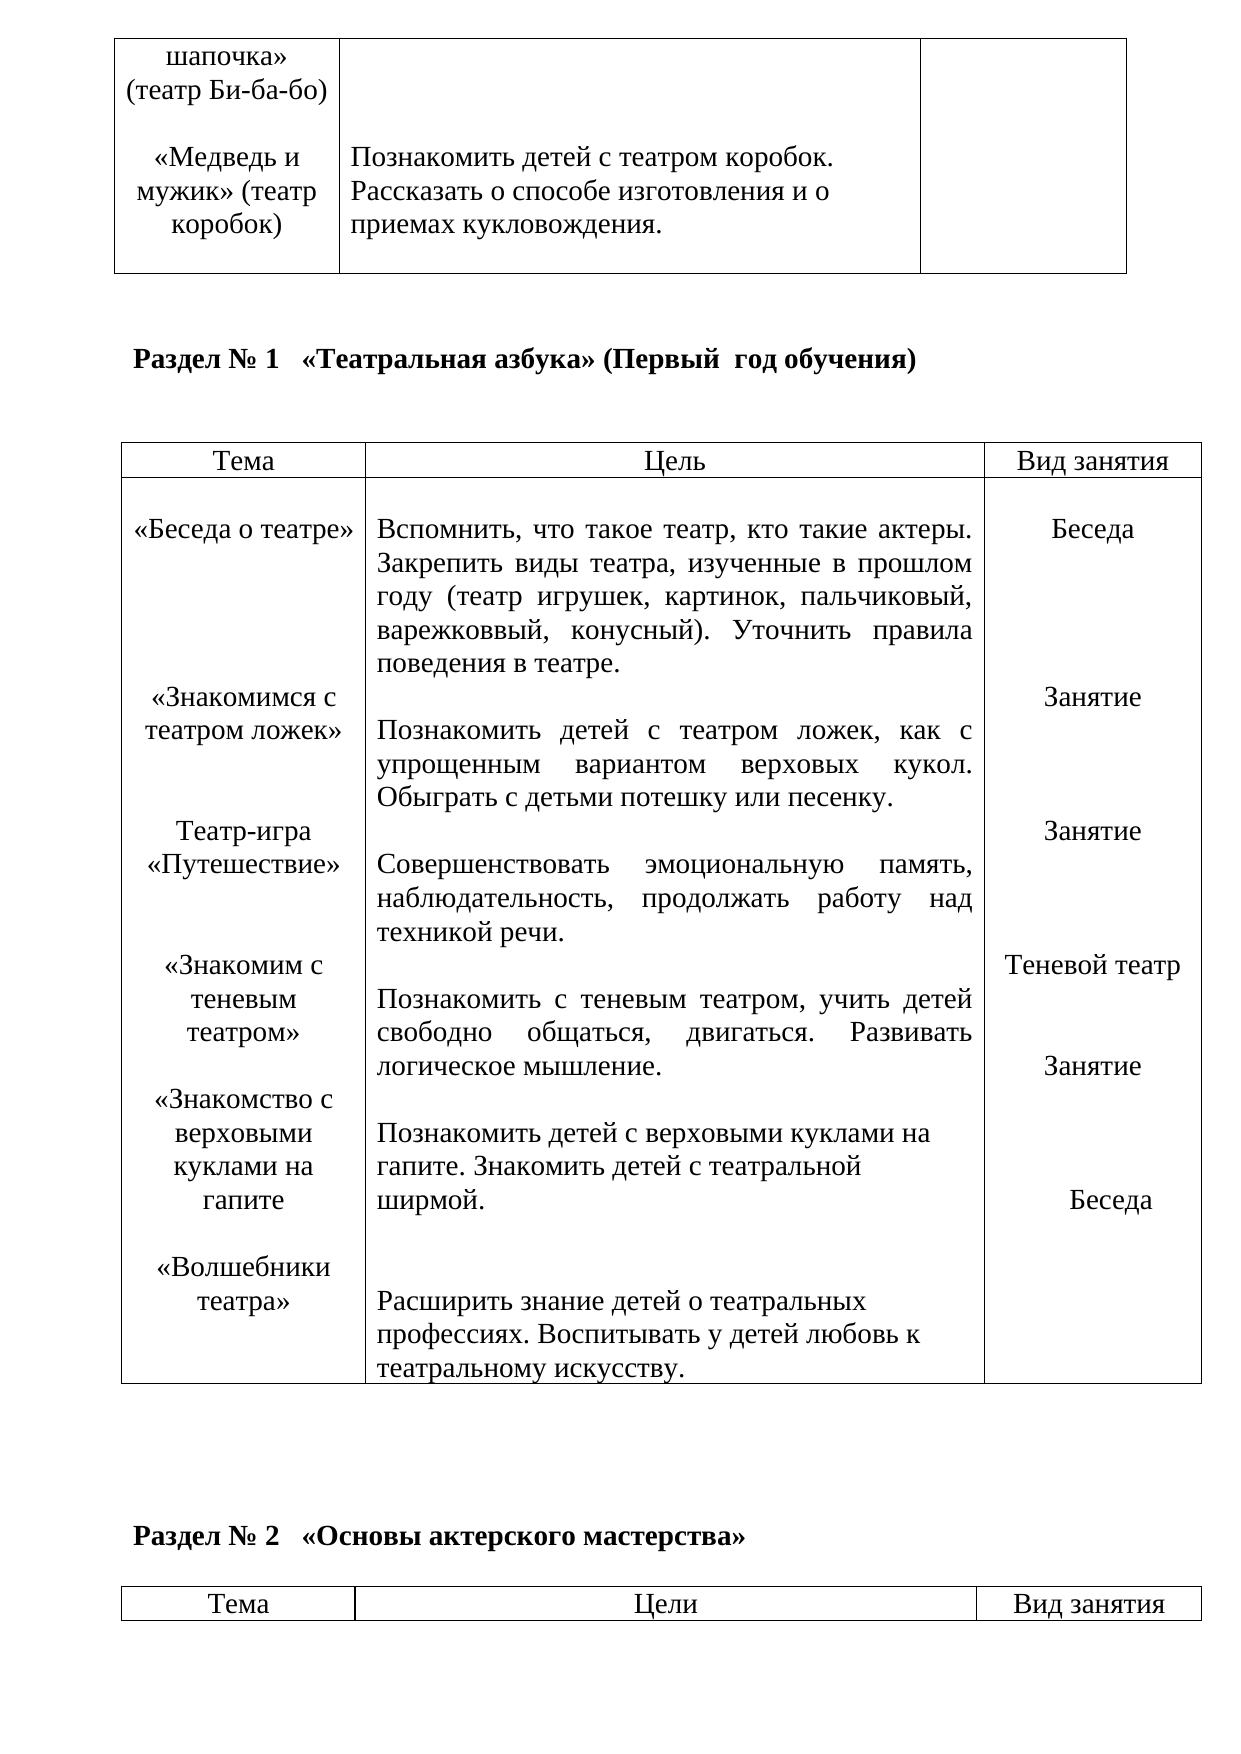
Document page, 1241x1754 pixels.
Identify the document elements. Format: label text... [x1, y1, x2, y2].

table_cell «Беседа о театре» «Знакомимся с театром ложек» Театр-игра «Путешествие» «Знакомим с теневым театром» «Знакомство с верховыми куклами на гапите «Волшебники театра» [122, 478, 365, 1383]
table_header Вид занятия [977, 1587, 1201, 1620]
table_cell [340, 39, 920, 273]
table_header Цели [356, 1587, 976, 1620]
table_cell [921, 39, 1126, 273]
table_header Вид занятия [985, 443, 1201, 477]
table_cell Вспомнить, что такое театр, кто такие актеры. Закрепить виды театра, изученные в прошлом году (театр игрушек, картинок, пальчиковый, варежковвый, конусный). Уточнить правила поведения в театре. Познакомить детей с театром ложек, как с упрощенным вариантом верховых кукол. Обыграть с детьми потешку или песенку. Совершенствовать эмоциональную память, наблюдательность, продолжать работу над техникой речи. Познакомить с теневым театром, учить детей свободно общаться, двигаться. Развивать логическое мышление. Познакомить детей с верховыми куклами на гапите. Знакомить детей с театральной ширмой. Расширить знание детей о театральных профессиях. Воспитывать у детей любовь к театральному искусству. [366, 478, 984, 1383]
table_cell Беседа Занятие Занятие Теневой театр Занятие Беседа [985, 478, 1201, 1383]
text Раздел № 2 «Основы актерского мастерства» [133, 1518, 1152, 1552]
table_header Тема [122, 1587, 354, 1620]
table_header Тема [122, 443, 365, 477]
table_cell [115, 39, 339, 273]
table_header Цель [366, 443, 984, 477]
text Раздел № 1 «Театральная азбука» (Первый год обучения) [133, 341, 1152, 375]
